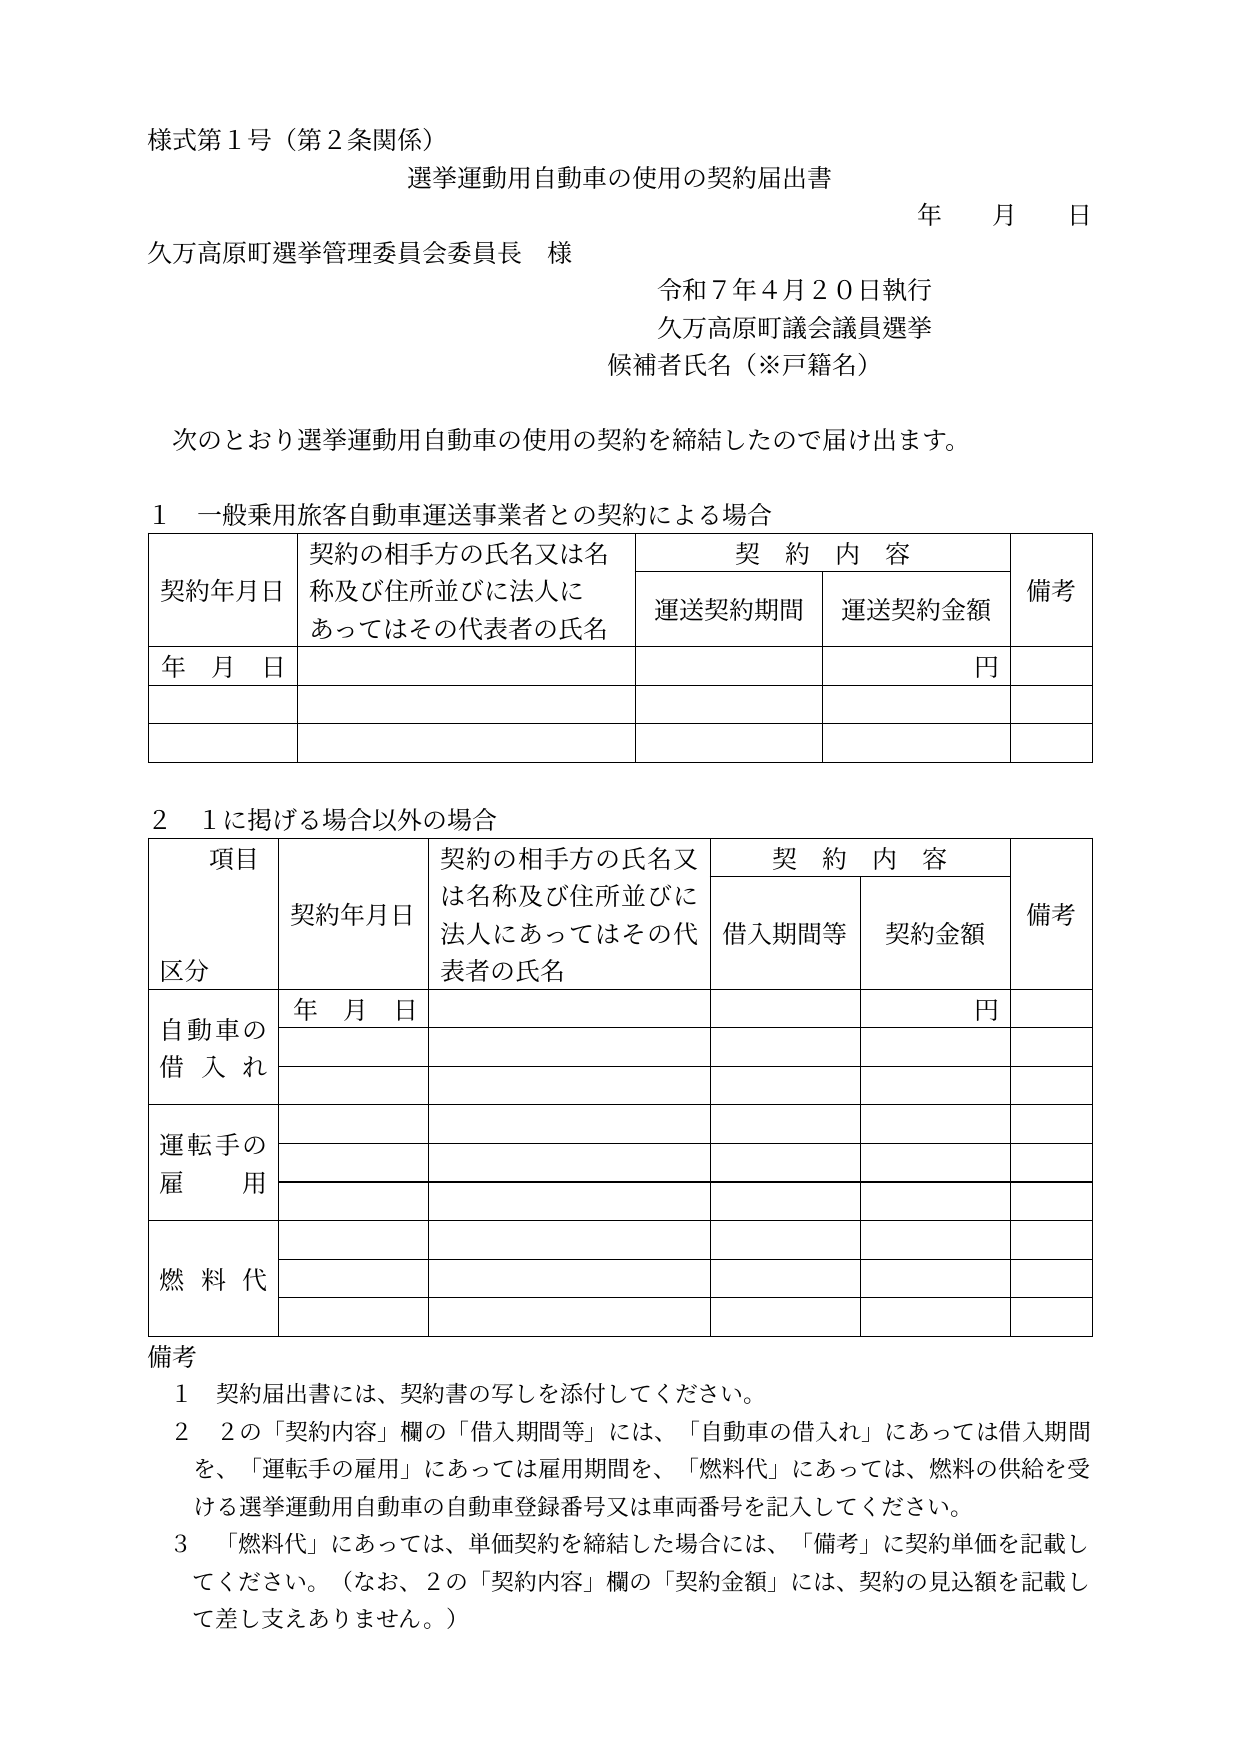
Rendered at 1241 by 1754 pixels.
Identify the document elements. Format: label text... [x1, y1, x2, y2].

table_cell [298, 724, 635, 762]
table_cell [861, 1028, 1010, 1066]
table_cell [711, 1144, 860, 1181]
text 次のとおり選挙運動用自動車の使用の契約を締結したので届け出ます。 [148, 420, 1092, 457]
table_cell 運送契約期間 [636, 572, 822, 646]
text ２ ２の「契約内容」欄の「借入期間等」には、「自動車の借入れ」にあっては借入期間を、「運転手の雇用」にあっては雇用期間を、「燃料代」にあっては、燃料の供給を受ける選挙運動用自動車の自動車登録番号又は車両番号を記入してください。 [148, 1412, 1092, 1524]
table_header 契 約 内 容 [636, 534, 1010, 571]
table_cell 燃料代 [149, 1221, 278, 1336]
table_cell [149, 724, 297, 762]
table_cell [279, 1183, 428, 1220]
table_header 備考 [1011, 839, 1092, 989]
text １ 一般乗用旅客自動車運送事業者との契約による場合 [148, 495, 1092, 532]
table_cell [636, 686, 822, 723]
text 選挙運動用自動車の使用の契約届出書 [148, 157, 1092, 195]
table_cell [1011, 724, 1092, 762]
table_cell [279, 1298, 428, 1336]
table_cell [298, 686, 635, 723]
table_cell [429, 1298, 710, 1336]
text 様式第１号（第２条関係） [148, 120, 1092, 157]
table_cell [429, 1260, 710, 1297]
table_cell [279, 1144, 428, 1181]
text 久万高原町議会議員選挙 [607, 307, 1092, 345]
table_header 契 約 内 容 [711, 839, 1010, 876]
table_cell [429, 1105, 710, 1143]
table_cell 円 [823, 647, 1010, 684]
table_cell [298, 647, 635, 684]
table_header 契約年月日 [149, 534, 297, 646]
table_cell [1011, 1067, 1092, 1104]
table_cell 運送契約金額 [823, 572, 1010, 646]
table_cell [1011, 1298, 1092, 1336]
table_cell [279, 1105, 428, 1143]
text 年 月 日 [148, 195, 1092, 232]
table_cell [711, 1260, 860, 1297]
table_cell [279, 1221, 428, 1258]
table_cell [711, 990, 860, 1027]
table_cell [861, 1105, 1010, 1143]
table_cell [429, 1028, 710, 1066]
table_cell [861, 1298, 1010, 1336]
table_cell 自動車の借入れ [149, 990, 278, 1104]
table_cell [1011, 1144, 1092, 1181]
table_cell [711, 1183, 860, 1220]
table_cell 契約金額 [861, 877, 1010, 989]
table_cell [1011, 1105, 1092, 1143]
table_cell [1011, 1183, 1092, 1220]
text ３ 「燃料代」にあっては、単価契約を締結した場合には、「備考」に契約単価を記載してください。（なお、２の「契約内容」欄の「契約金額」には、契約の見込額を記載して差し支えありません。） [169, 1524, 1092, 1637]
table_header 項目 区分 [149, 839, 278, 989]
table_cell 年 月 日 [279, 990, 428, 1027]
table_header 契約の相手方の氏名又は名称及び住所並びに法人にあってはその代表者の氏名 [429, 839, 710, 989]
text 候補者氏名（※戸籍名） [607, 345, 1092, 382]
table_cell [429, 1144, 710, 1181]
table_cell [1011, 1221, 1092, 1258]
table_cell [711, 1067, 860, 1104]
table_cell [1011, 990, 1092, 1027]
table_cell 円 [861, 990, 1010, 1027]
table_cell 年 月 日 [149, 647, 297, 684]
table_cell [279, 1067, 428, 1104]
table_header 備考 [1011, 534, 1092, 646]
table_cell [711, 1221, 860, 1258]
table_cell [429, 1183, 710, 1220]
table_cell 運転手の雇用 [149, 1105, 278, 1220]
table_cell [823, 724, 1010, 762]
table_cell [861, 1221, 1010, 1258]
text 久万高原町選挙管理委員会委員長 様 [148, 232, 1092, 270]
table_cell [429, 1067, 710, 1104]
table_cell [861, 1144, 1010, 1181]
table_cell [861, 1183, 1010, 1220]
table_cell [711, 1298, 860, 1336]
text １ 契約届出書には、契約書の写しを添付してください。 [148, 1374, 1092, 1412]
table_cell [711, 1105, 860, 1143]
table_cell [1011, 1028, 1092, 1066]
table_cell [279, 1260, 428, 1297]
table_cell [1011, 1260, 1092, 1297]
table_cell [861, 1067, 1010, 1104]
table_cell [636, 647, 822, 684]
table_cell [1011, 686, 1092, 723]
table_cell [429, 990, 710, 1027]
text 備考 [148, 1337, 1092, 1374]
table_cell [1011, 647, 1092, 684]
text 令和７年４月２０日執行 [607, 270, 1092, 307]
table_cell [279, 1028, 428, 1066]
table_cell [711, 1028, 860, 1066]
table_cell 借入期間等 [711, 877, 860, 989]
text ２ １に掲げる場合以外の場合 [148, 800, 1092, 838]
table_cell [429, 1221, 710, 1258]
table_cell [823, 686, 1010, 723]
table_cell [861, 1260, 1010, 1297]
table_cell [636, 724, 822, 762]
table_header 契約年月日 [279, 839, 428, 989]
table_header 契約の相手方の氏名又は名称及び住所並びに法人にあってはその代表者の氏名 [298, 534, 635, 646]
table_cell [149, 686, 297, 723]
